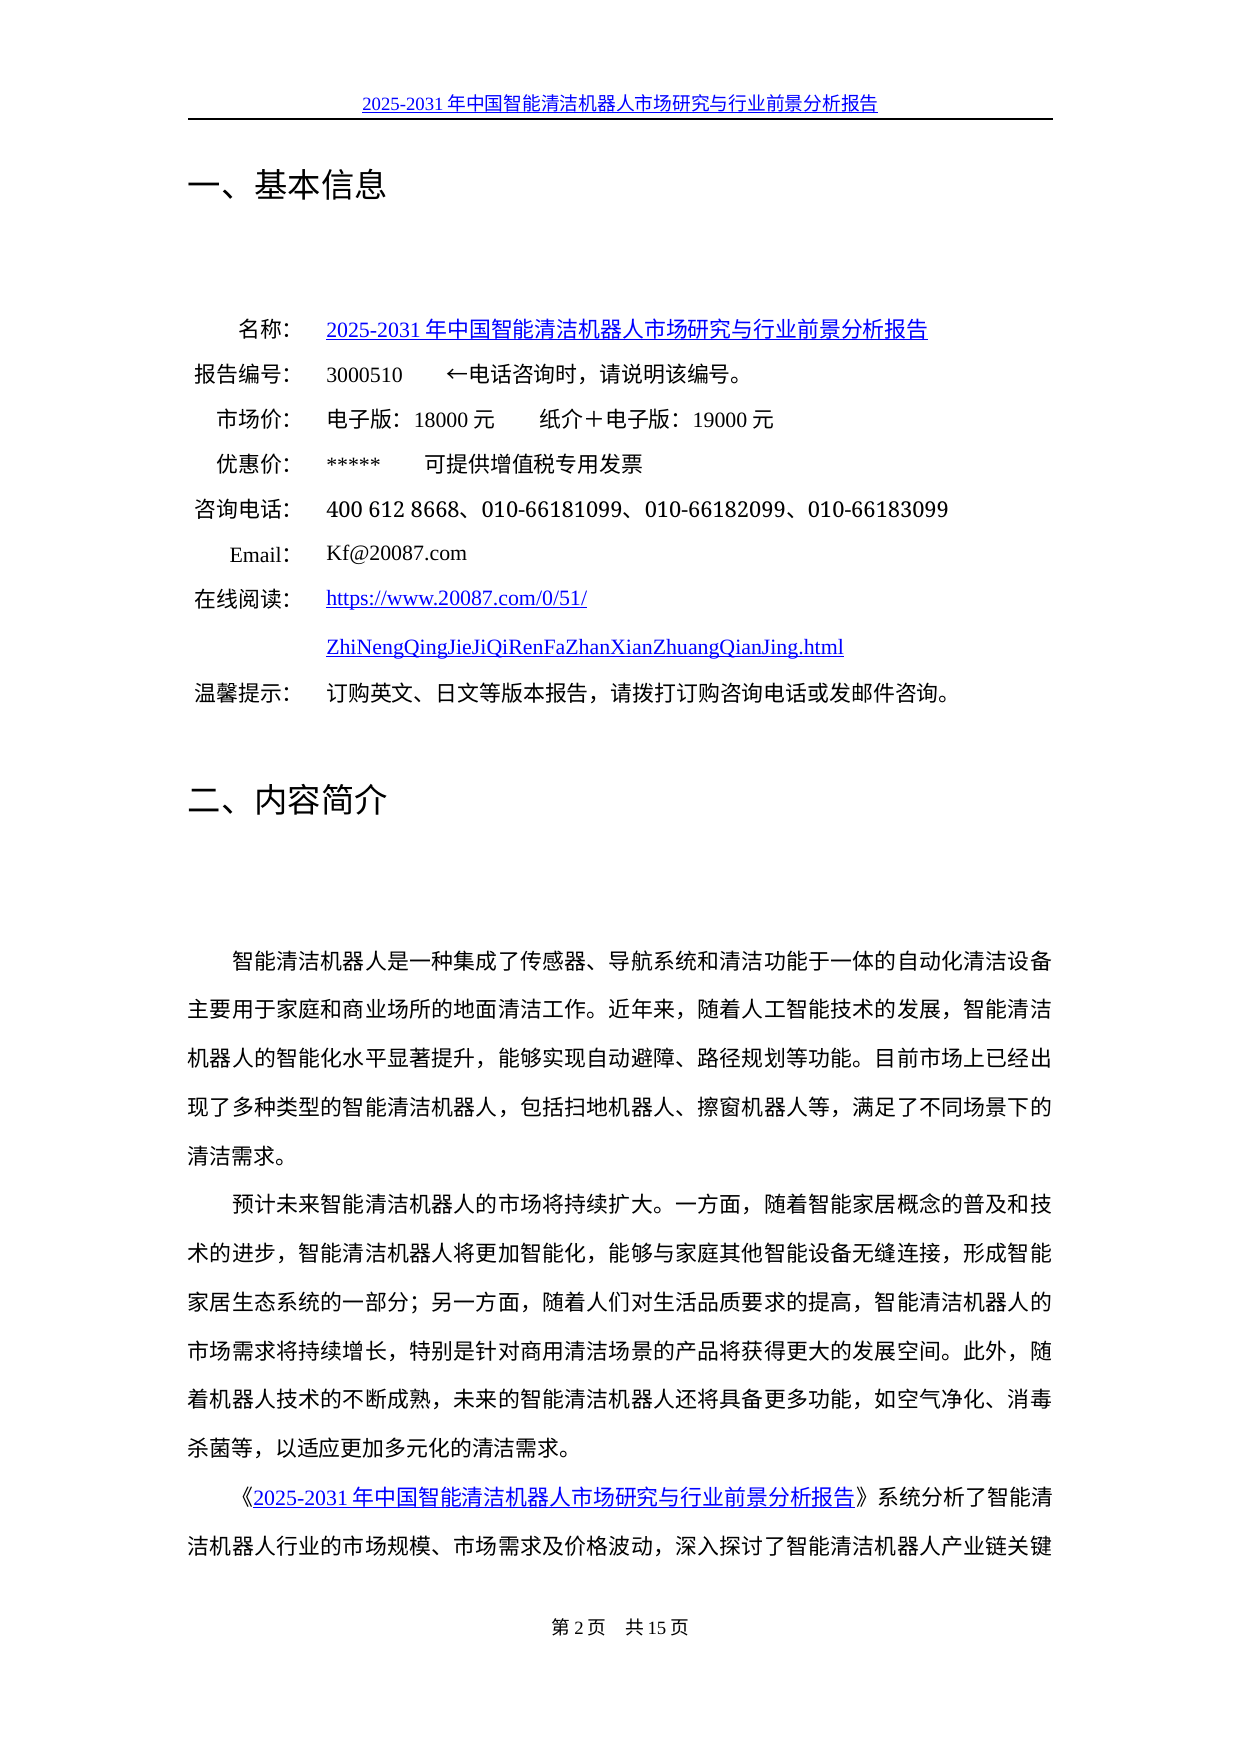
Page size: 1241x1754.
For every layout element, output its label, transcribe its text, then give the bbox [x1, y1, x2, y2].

title 一、基本信息 [187, 150, 1053, 215]
table_cell 温馨提示： [167, 675, 315, 720]
table_cell 在线阅读： [167, 582, 315, 675]
table_cell [315, 582, 1073, 675]
table_cell 订购英文、日文等版本报告，请拨打订购咨询电话或发邮件咨询。 [315, 675, 1073, 720]
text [187, 943, 1053, 1561]
table_cell Email： [167, 537, 315, 582]
table_cell 3000510 ←电话咨询时，请说明该编号。 [315, 357, 1073, 402]
table_cell 电子版：18000 元 纸介＋电子版：19000 元 [315, 402, 1073, 447]
table_header 2025-2031年中国智能清洁机器人市场研究与行业前景分析报告 [315, 312, 1073, 357]
table_cell 400 612 8668、010-66181099、010-66182099、010-66183099 [315, 492, 1073, 537]
table_cell 优惠价： [167, 447, 315, 492]
table_cell ***** 可提供增值税专用发票 [315, 447, 1073, 492]
table_cell 报告编号： [167, 357, 315, 402]
table_cell 咨询电话： [167, 492, 315, 537]
title 二、内容简介 [187, 766, 1053, 831]
table_header 名称： [167, 312, 315, 357]
table_cell 市场价： [167, 402, 315, 447]
table_cell Kf@20087.com [315, 537, 1073, 582]
